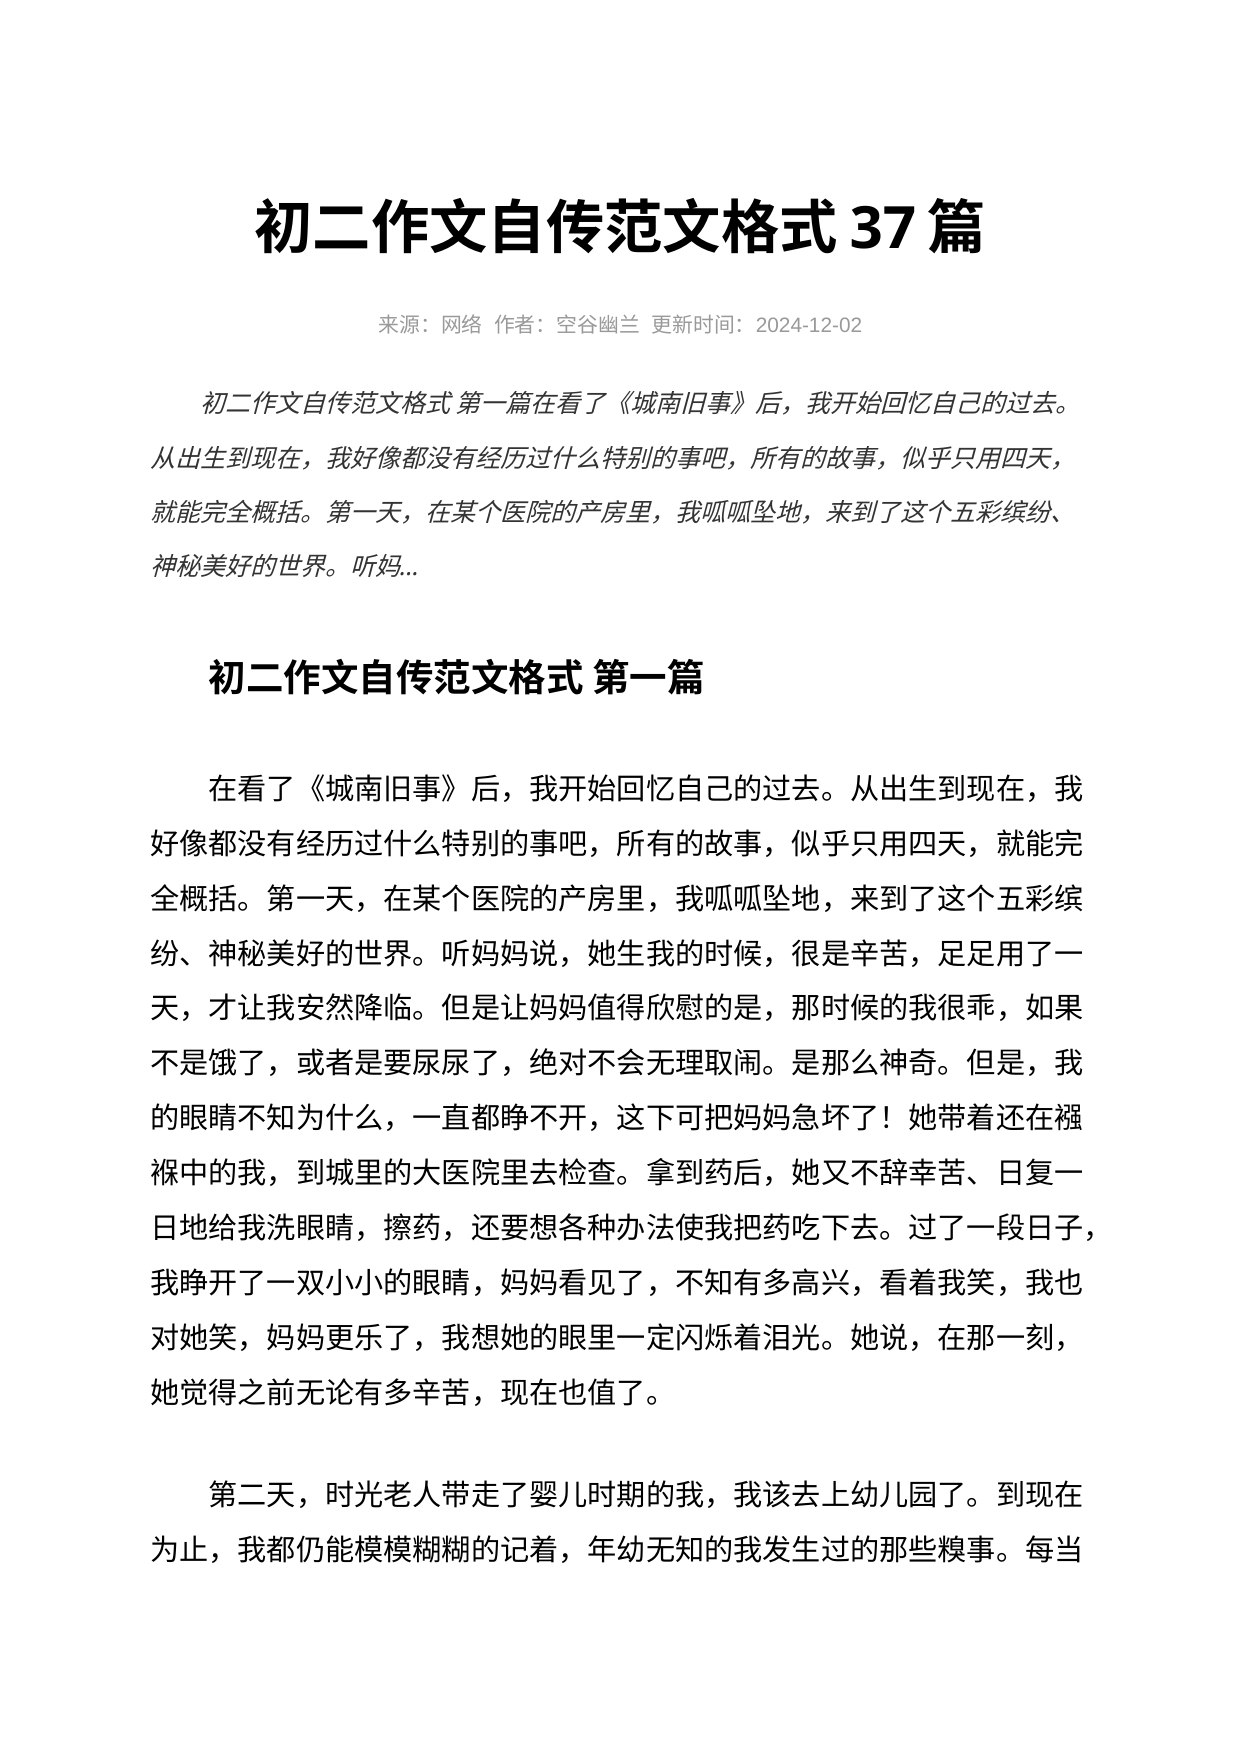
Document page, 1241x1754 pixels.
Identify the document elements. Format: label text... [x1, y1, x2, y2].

text 来源：网络 作者：空谷幽兰 更新时间：2024-12-02 [150, 313, 1090, 337]
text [150, 1471, 1090, 1568]
text 初二作文自传范文格式 第一篇 [150, 648, 1090, 702]
text 初二作文自传范文格式 第一篇在看了《城南旧事》后，我开始回忆自己的过去。从出生到现在，我好像都没有经历过什么特别的事吧，所有的故事，似乎只用四天，就能完全概括。第一天，在某个医院的产房里，我呱呱坠地，来到了这个五彩缤纷、神秘美好的世界。听妈... [150, 384, 1090, 583]
subtitle 初二作文自传范文格式37篇 [150, 181, 1090, 266]
text 在看了《城南旧事》后，我开始回忆自己的过去。从出生到现在，我好像都没有经历过什么特别的事吧，所有的故事，似乎只用四天，就能完全概括。第一天，在某个医院的产房里，我呱呱坠地，来到了这个五彩缤纷、神秘美好的世界。听妈妈说，她生我的时候，很是辛苦，足足用了一天，才让我安然降临。但是让妈妈值得欣慰的是，那时候的我很乖，如果不是饿了，或者是要尿尿了，绝对不会无理取闹。是那么神奇。但是，我的眼睛不知为什么，一直都睁不开，这下可把妈妈急坏了！她带着还在襁褓中的我，到城里的大医院里去检查。拿到药后，她又不辞幸苦、日复一日地给我洗眼睛，擦药，还要想各种办法使我把药吃下去。过了一段日子，我睁开了一双小小的眼睛，妈妈看见了，不知有多高兴，看着我笑，我也对她笑，妈妈更乐了，我想她的眼里一定闪烁着泪光。她说，在那一刻，她觉得之前无论有多辛苦，现在也值了。 [150, 766, 1090, 1412]
